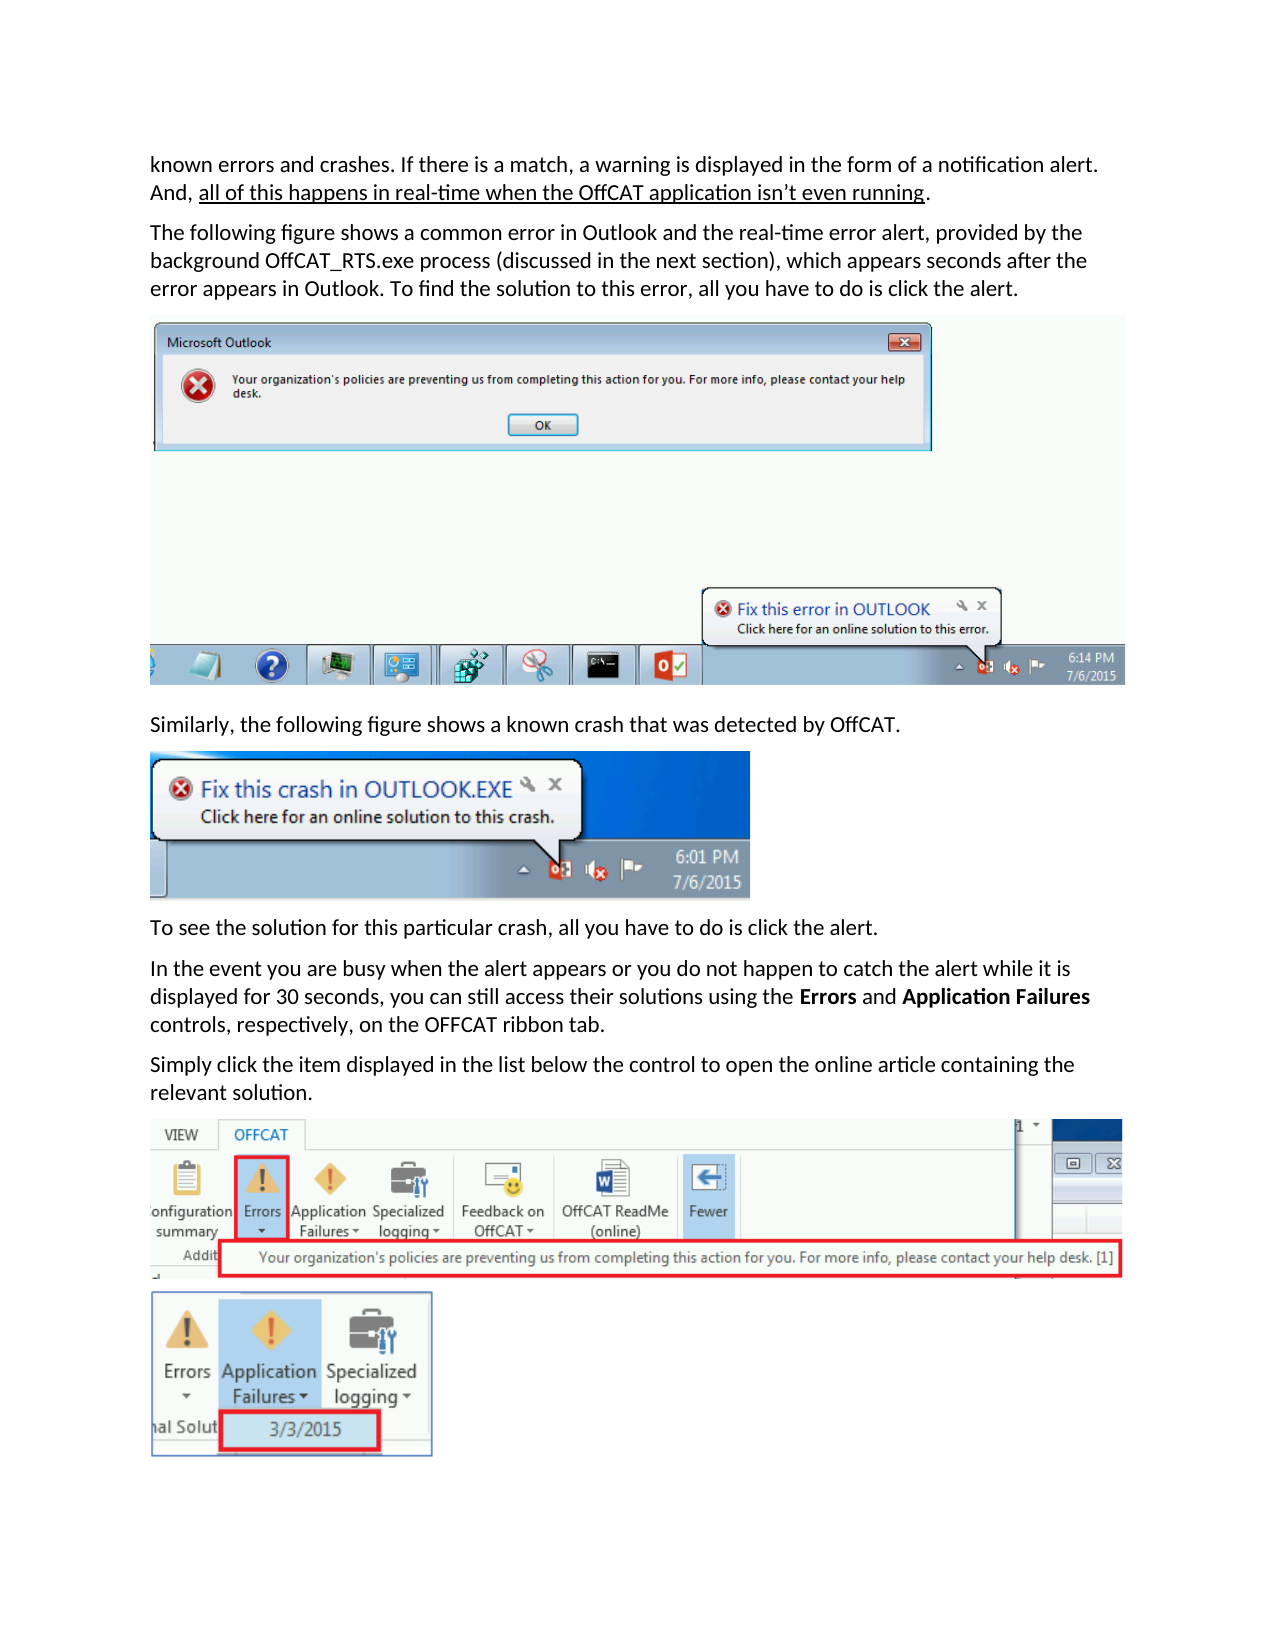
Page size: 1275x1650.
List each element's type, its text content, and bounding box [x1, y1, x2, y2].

picture [150, 1119, 1125, 1279]
text Similarly, the following figure shows a known crash that was detected by OffCAT. [150, 710, 1125, 738]
picture [150, 751, 750, 901]
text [150, 150, 1125, 206]
text The following figure shows a common error in Outlook and the real-time error alert, provided by the background OffCAT_RTS.exe process (discussed in the next section), which appears seconds after the error appears in Outlook. To find the solution to this error, all you have to do is click the alert. [150, 218, 1125, 303]
text Simply click the item displayed in the list below the control to open the online article containing the relevant solution. [150, 1051, 1125, 1107]
text In the event you are busy when the alert appears or you do not happen to catch the alert while it is displayed for 30 seconds, you can still access their solutions using the Errors and Application Failures controls, respectively, on the OFFCAT ribbon tab. [150, 954, 1125, 1038]
picture [150, 315, 1125, 686]
picture [150, 1291, 436, 1460]
text To see the solution for this particular crash, all you have to do is click the alert. [150, 913, 1125, 941]
